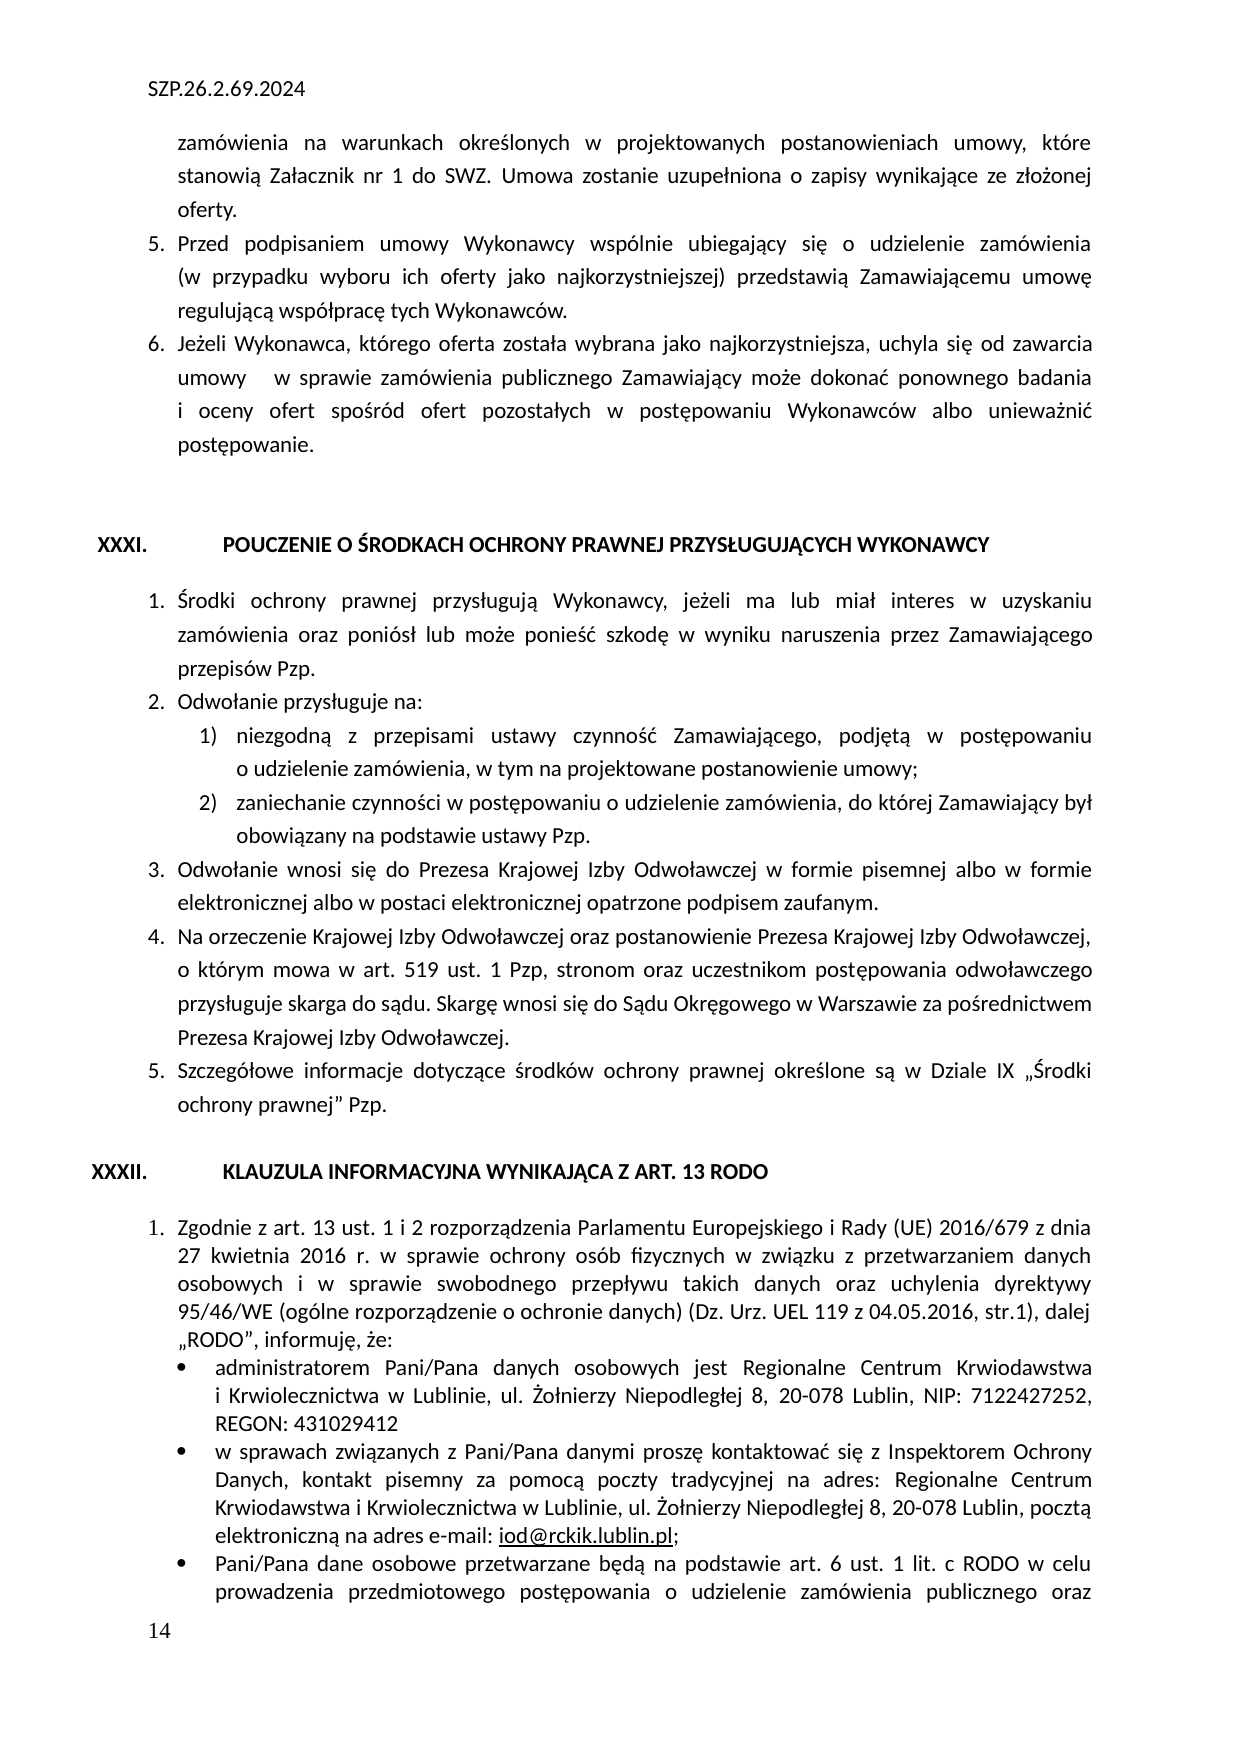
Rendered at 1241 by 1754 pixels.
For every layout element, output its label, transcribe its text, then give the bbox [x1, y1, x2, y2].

list Jeżeli Wykonawca, którego oferta została wybrana jako najkorzystniejsza, uchyla się od zawarcia umowy w sprawie zamówienia publicznego Zamawiający może dokonać ponownego badania i oceny ofert spośród ofert pozostałych w postępowaniu Wykonawców albo unieważnić postępowanie. [148, 329, 1093, 458]
list administratorem Pani/Pana danych osobowych jest Regionalne Centrum Krwiodawstwa i Krwiolecznictwa w Lublinie, ul. Żołnierzy Niepodległej 8, 20-078 Lublin, NIP: 7122427252, REGON: 431029412 [177, 1353, 1093, 1437]
list POUCZENIE O ŚRODKACH OCHRONY PRAWNEJ PRZYSŁUGUJĄCYCH WYKONAWCY [148, 531, 1093, 558]
list Przed podpisaniem umowy Wykonawcy wspólnie ubiegający się o udzielenie zamówienia (w przypadku wyboru ich oferty jako najkorzystniejszej) przedstawią Zamawiającemu umowę regulującą współpracę tych Wykonawców. [148, 229, 1093, 324]
list niezgodną z przepisami ustawy czynność Zamawiającego, podjętą w postępowaniu o udzielenie zamówienia, w tym na projektowane postanowienie umowy; [199, 721, 1093, 782]
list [148, 128, 1093, 223]
list KLAUZULA INFORMACYJNA WYNIKAJĄCA Z ART. 13 RODO [148, 1157, 1093, 1185]
list Odwołanie wnosi się do Prezesa Krajowej Izby Odwoławczej w formie pisemnej albo w formie elektronicznej albo w postaci elektronicznej opatrzone podpisem zaufanym. [148, 855, 1093, 916]
list Szczegółowe informacje dotyczące środków ochrony prawnej określone są w Dziale IX „Środki ochrony prawnej” Pzp. [148, 1056, 1093, 1118]
list Odwołanie przysługuje na: [148, 687, 1093, 715]
list zaniechanie czynności w postępowaniu o udzielenie zamówienia, do której Zamawiający był obowiązany na podstawie ustawy Pzp. [199, 788, 1093, 849]
list Na orzeczenie Krajowej Izby Odwoławczej oraz postanowienie Prezesa Krajowej Izby Odwoławczej, o którym mowa w art. 519 ust. 1 Pzp, stronom oraz uczestnikom postępowania odwoławczego przysługuje skarga do sądu. Skargę wnosi się do Sądu Okręgowego w Warszawie za pośrednictwem Prezesa Krajowej Izby Odwoławczej. [148, 922, 1093, 1051]
list w sprawach związanych z Pani/Pana danymi proszę kontaktować się z Inspektorem Ochrony Danych, kontakt pisemny za pomocą poczty tradycyjnej na adres: Regionalne Centrum Krwiodawstwa i Krwiolecznictwa w Lublinie, ul. Żołnierzy Niepodległej 8, 20-078 Lublin, pocztą elektroniczną na adres e-mail: iod@rckik.lublin.pl; [177, 1437, 1093, 1549]
list Zgodnie z art. 13 ust. 1 i 2 rozporządzenia Parlamentu Europejskiego i Rady (UE) 2016/679 z dnia 27 kwietnia 2016 r. w sprawie ochrony osób fizycznych w związku z przetwarzaniem danych osobowych i w sprawie swobodnego przepływu takich danych oraz uchylenia dyrektywy 95/46/WE (ogólne rozporządzenie o ochronie danych) (Dz. Urz. UEL 119 z 04.05.2016, str.1), dalej „RODO”, informuję, że: [148, 1213, 1093, 1353]
list Środki ochrony prawnej przysługują Wykonawcy, jeżeli ma lub miał interes w uzyskaniu zamówienia oraz poniósł lub może ponieść szkodę w wyniku naruszenia przez Zamawiającego przepisów Pzp. [148, 587, 1093, 682]
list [177, 1549, 1093, 1605]
